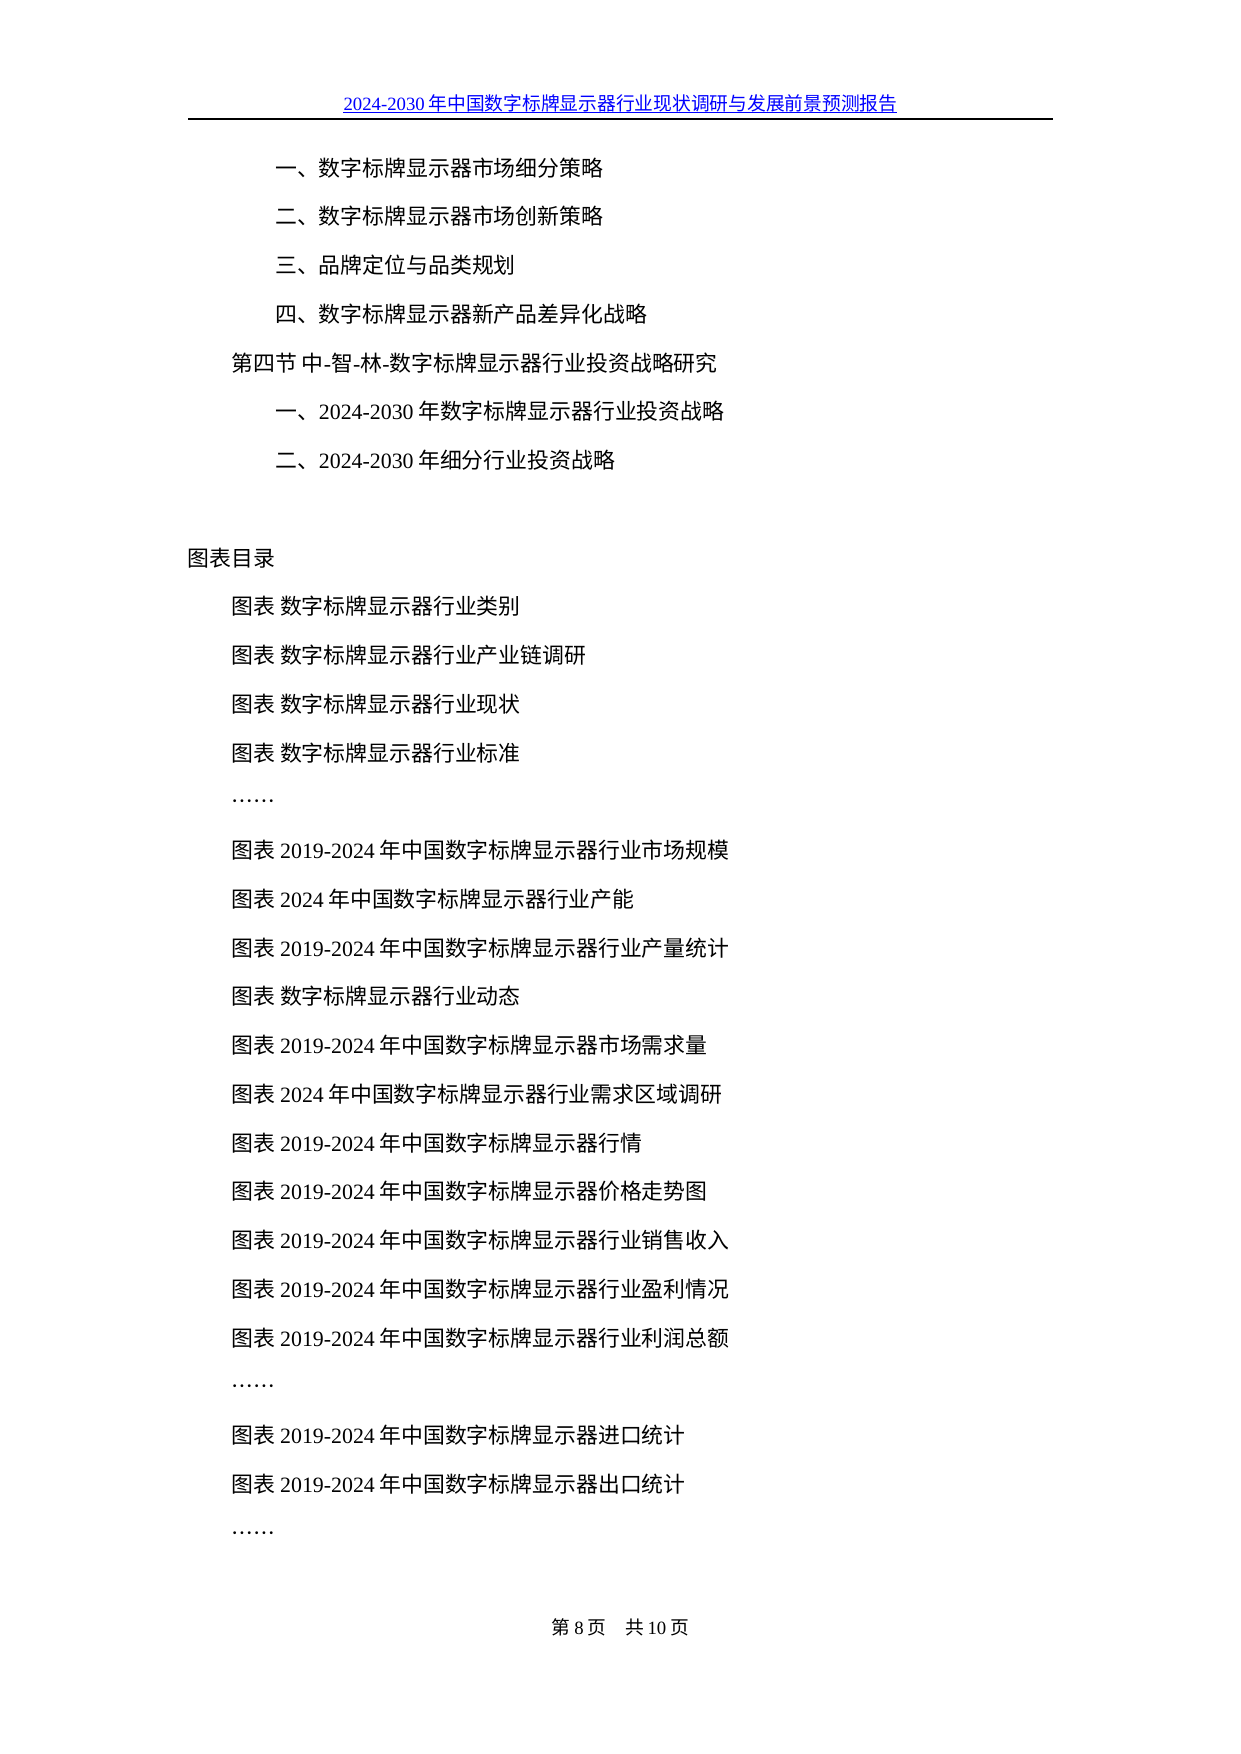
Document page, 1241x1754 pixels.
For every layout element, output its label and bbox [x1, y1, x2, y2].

text [187, 150, 1053, 1548]
